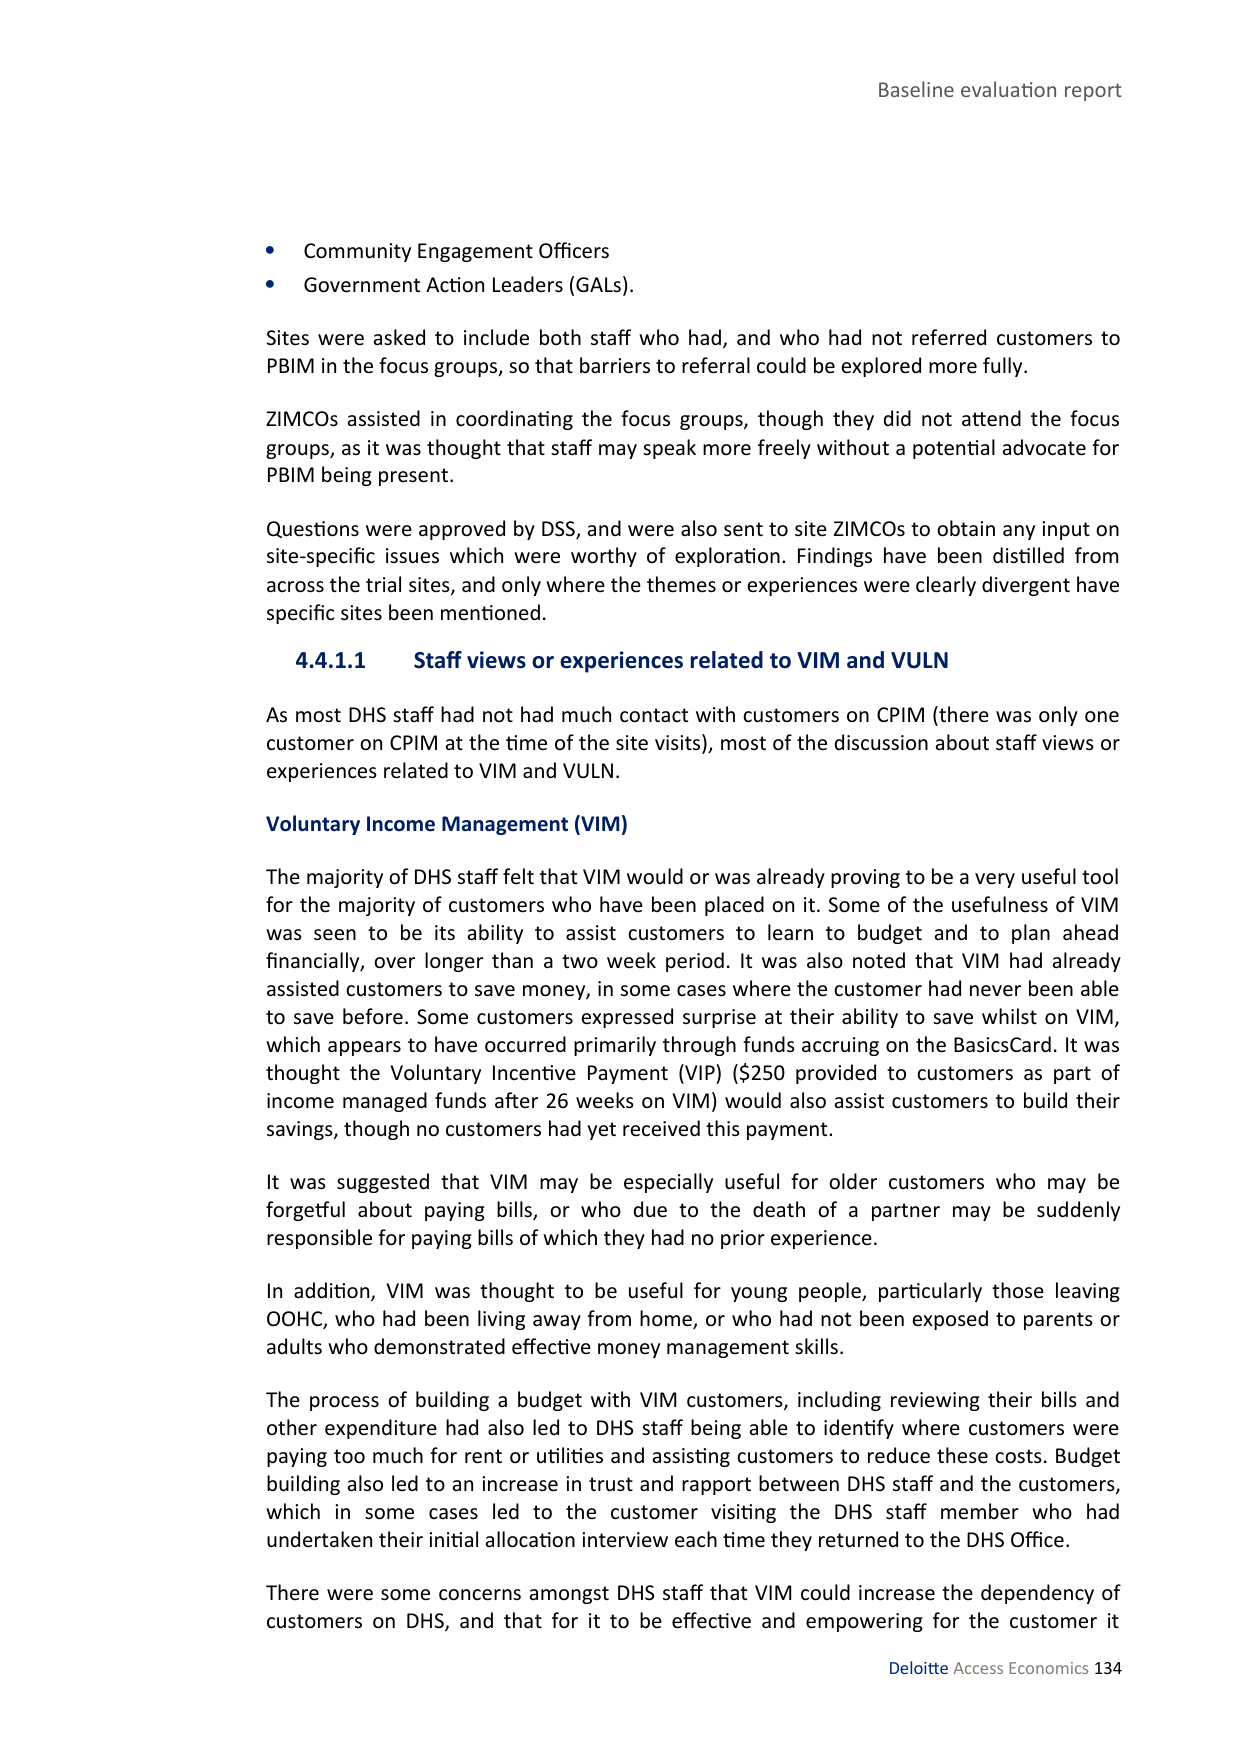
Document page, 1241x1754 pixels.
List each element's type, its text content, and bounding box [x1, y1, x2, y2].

text The majority of DHS staff felt that VIM would or was already proving to be a very useful tool for the majority of customers who have been placed on it. Some of the usefulness of VIM was seen to be its ability to assist customers to learn to budget and to plan ahead financially, over longer than a two week period. It was also noted that VIM had already assisted customers to save money, in some cases where the customer had never been able to save before. Some customers expressed surprise at their ability to save whilst on VIM, which appears to have occurred primarily through funds accruing on the BasicsCard. It was thought the Voluntary Incentive Payment (VIP) ($250 provided to customers as part of income managed funds after 26 weeks on VIM) would also assist customers to build their savings, though no customers had yet received this payment. [266, 862, 1122, 1142]
subtitle Voluntary Income Management (VIM) [266, 809, 1122, 837]
text As most DHS staff had not had much contact with customers on CPIM (there was only one customer on CPIM at the time of the site visits), most of the discussion about staff views or experiences related to VIM and VULN. [266, 700, 1122, 784]
text ZIMCOs assisted in coordinating the focus groups, though they did not attend the focus groups, as it was thought that staff may speak more freely without a potential advocate for PBIM being present. [266, 404, 1122, 489]
text Government Action Leaders (GALs). [266, 271, 1122, 298]
text It was suggested that VIM may be especially useful for older customers who may be forgetful about paying bills, or who due to the death of a partner may be suddenly responsible for paying bills of which they had no prior experience. [266, 1167, 1122, 1251]
subtitle Staff views or experiences related to VIM and VULN [295, 644, 1122, 675]
text Sites were asked to include both staff who had, and who had not referred customers to PBIM in the focus groups, so that barriers to referral could be explored more fully. [266, 323, 1122, 379]
text In addition, VIM was thought to be useful for young people, particularly those leaving OOHC, who had been living away from home, or who had not been exposed to parents or adults who demonstrated effective money management skills. [266, 1276, 1122, 1360]
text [266, 1578, 1122, 1634]
text Questions were approved by DSS, and were also sent to site ZIMCOs to obtain any input on site-specific issues which were worthy of exploration. Findings have been distilled from across the trial sites, and only where the themes or experiences were clearly divergent have specific sites been mentioned. [266, 514, 1122, 626]
text Community Engagement Officers [266, 236, 1122, 264]
text The process of building a budget with VIM customers, including reviewing their bills and other expenditure had also led to DHS staff being able to identify where customers were paying too much for rent or utilities and assisting customers to reduce these costs. Budget building also led to an increase in trust and rapport between DHS staff and the customers, which in some cases led to the customer visiting the DHS staff member who had undertaken their initial allocation interview each time they returned to the DHS Office. [266, 1385, 1122, 1553]
